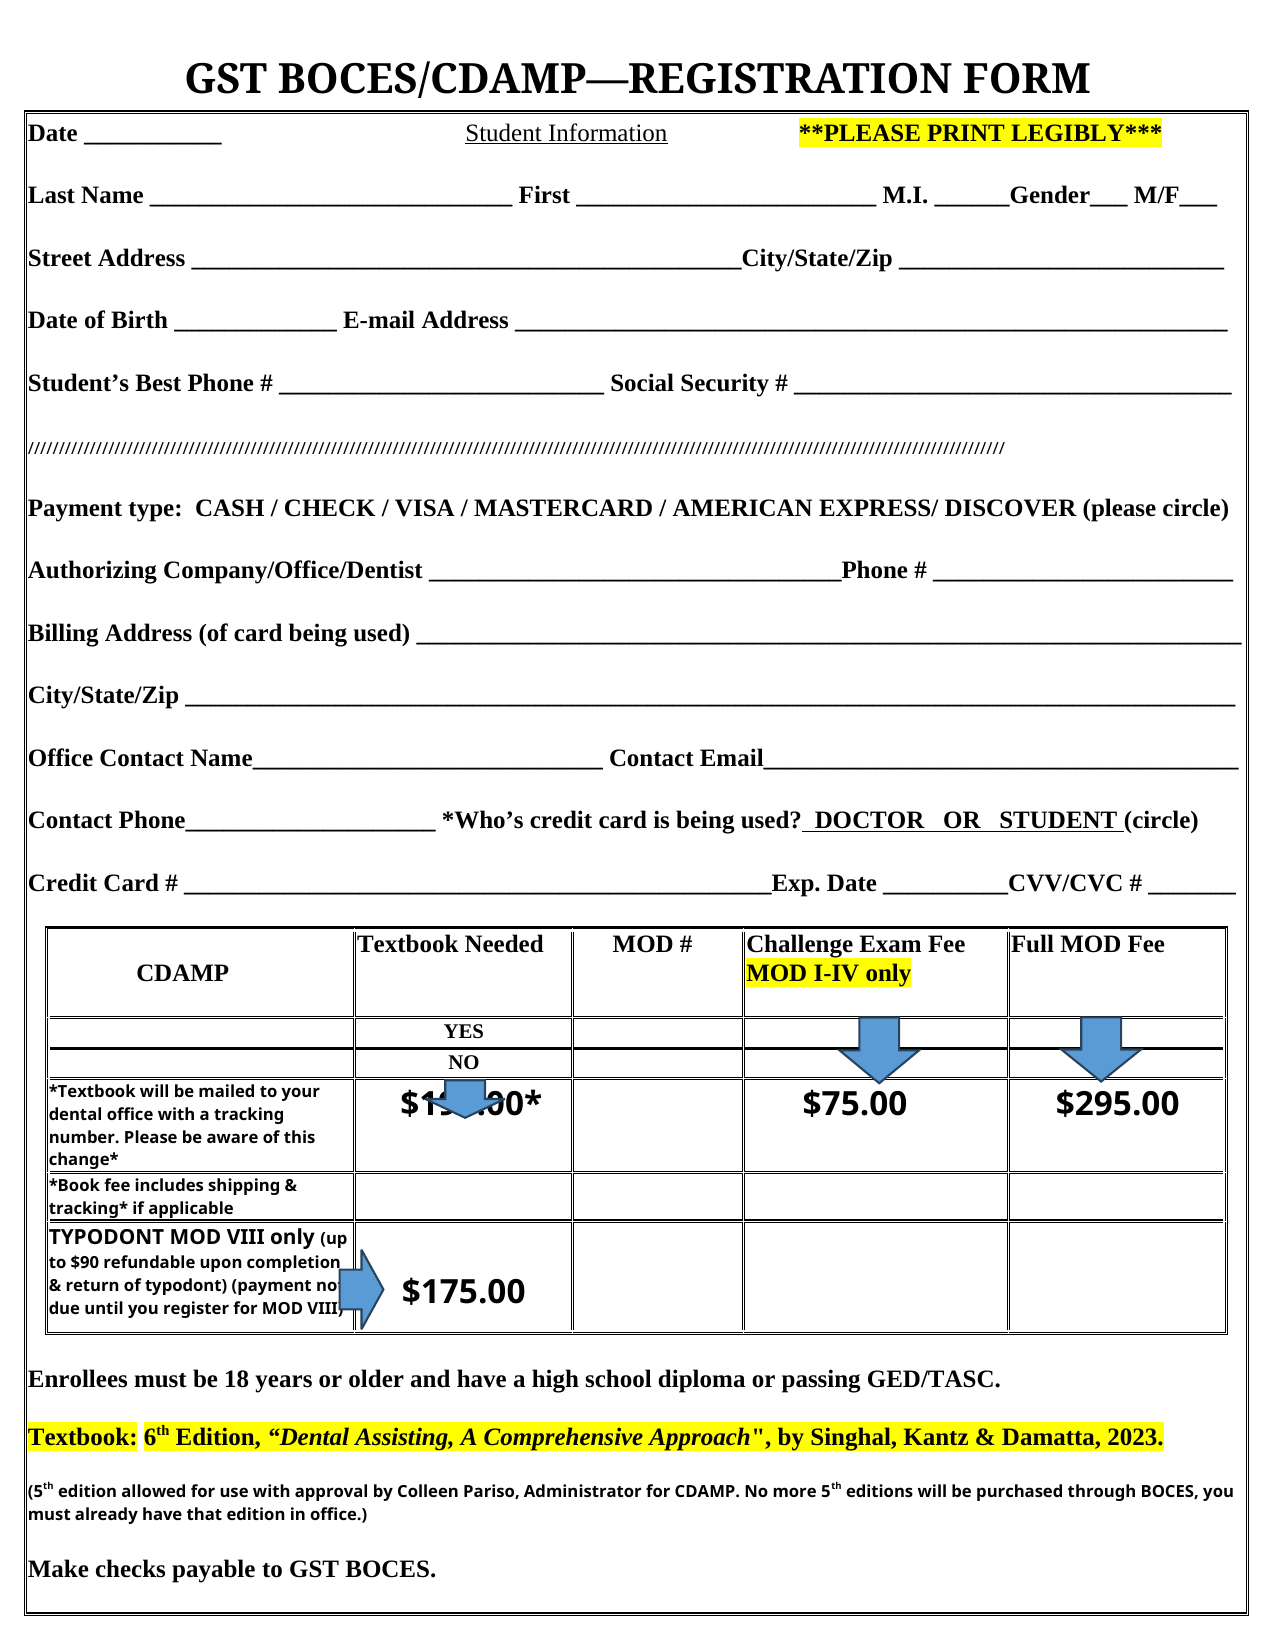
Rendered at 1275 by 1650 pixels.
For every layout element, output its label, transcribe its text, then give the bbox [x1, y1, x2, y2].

subtitle GST BOCES/CDAMP—REGISTRATION FORM [24, 49, 1251, 106]
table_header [27, 114, 1246, 1612]
